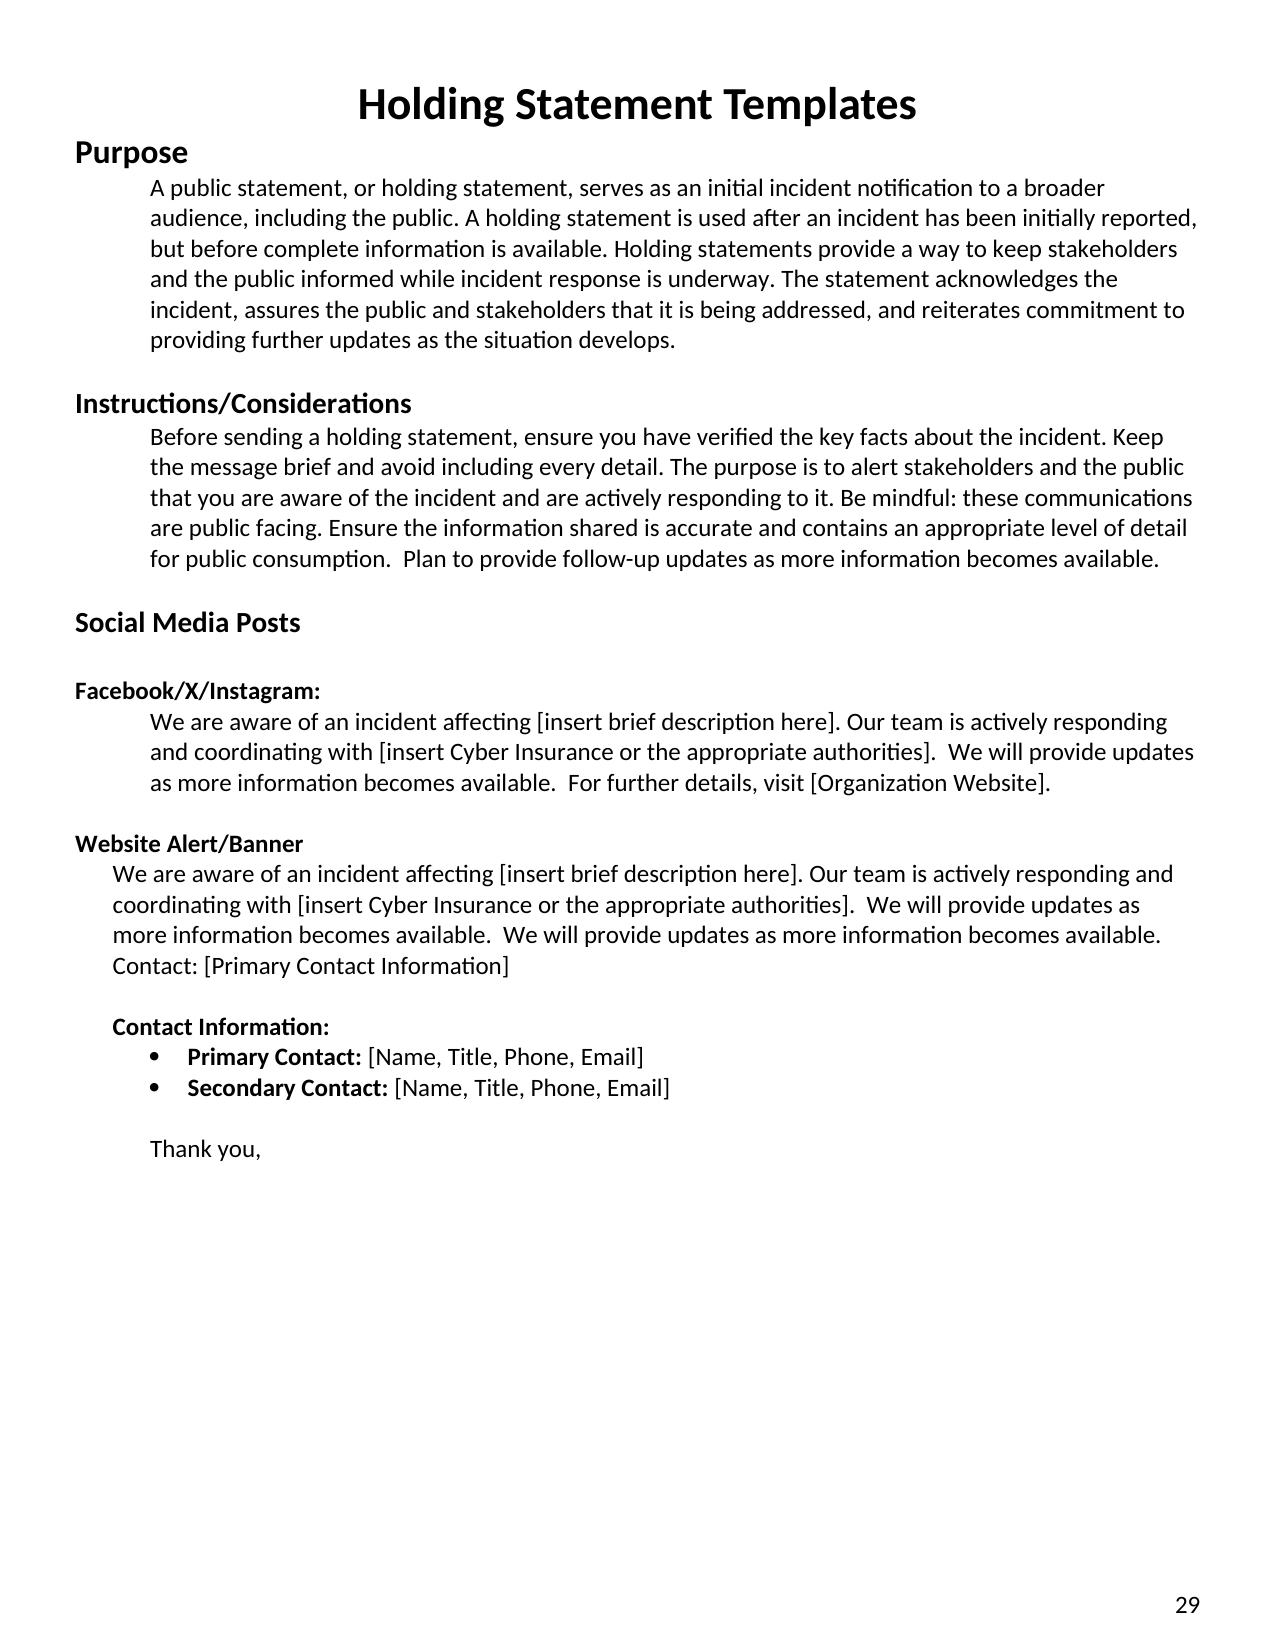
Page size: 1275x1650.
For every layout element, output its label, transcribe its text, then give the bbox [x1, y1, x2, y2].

text A public statement, or holding statement, serves as an initial incident notification to a broader audience, including the public. A holding statement is used after an incident has been initially reported, but before complete information is available. Holding statements provide a way to keep stakeholders and the public informed while incident response is underway. The statement acknowledges the incident, assures the public and stakeholders that it is being addressed, and reiterates commitment to providing further updates as the situation develops. [150, 172, 1200, 355]
text Social Media Posts [75, 604, 1200, 640]
text Contact Information: [112, 1011, 1200, 1042]
text Thank you, [75, 1133, 1200, 1164]
subtitle Holding Statement Templates [75, 75, 1200, 131]
text We are aware of an incident affecting [insert brief description here]. Our team is actively responding and coordinating with [insert Cyber Insurance or the appropriate authorities]. We will provide updates as more information becomes available. We will provide updates as more information becomes available. Contact: [Primary Contact Information] [112, 858, 1200, 981]
text Facebook/X/Instagram: [75, 675, 1200, 706]
list Secondary Contact: [Name, Title, Phone, Email] [150, 1072, 1200, 1103]
list Primary Contact: [Name, Title, Phone, Email] [150, 1042, 1200, 1072]
text Before sending a holding statement, ensure you have verified the key facts about the incident. Keep the message brief and avoid including every detail. The purpose is to alert stakeholders and the public that you are aware of the incident and are actively responding to it. Be mindful: these communications are public facing. Ensure the information shared is accurate and contains an appropriate level of detail for public consumption. Plan to provide follow-up updates as more information becomes available. [150, 421, 1200, 573]
text Instructions/Considerations [75, 385, 1200, 421]
text Purpose [75, 131, 1200, 172]
text Website Alert/Banner [75, 828, 1200, 858]
text We are aware of an incident affecting [insert brief description here]. Our team is actively responding and coordinating with [insert Cyber Insurance or the appropriate authorities]. We will provide updates as more information becomes available. For further details, visit [Organization Website]. [150, 706, 1200, 797]
